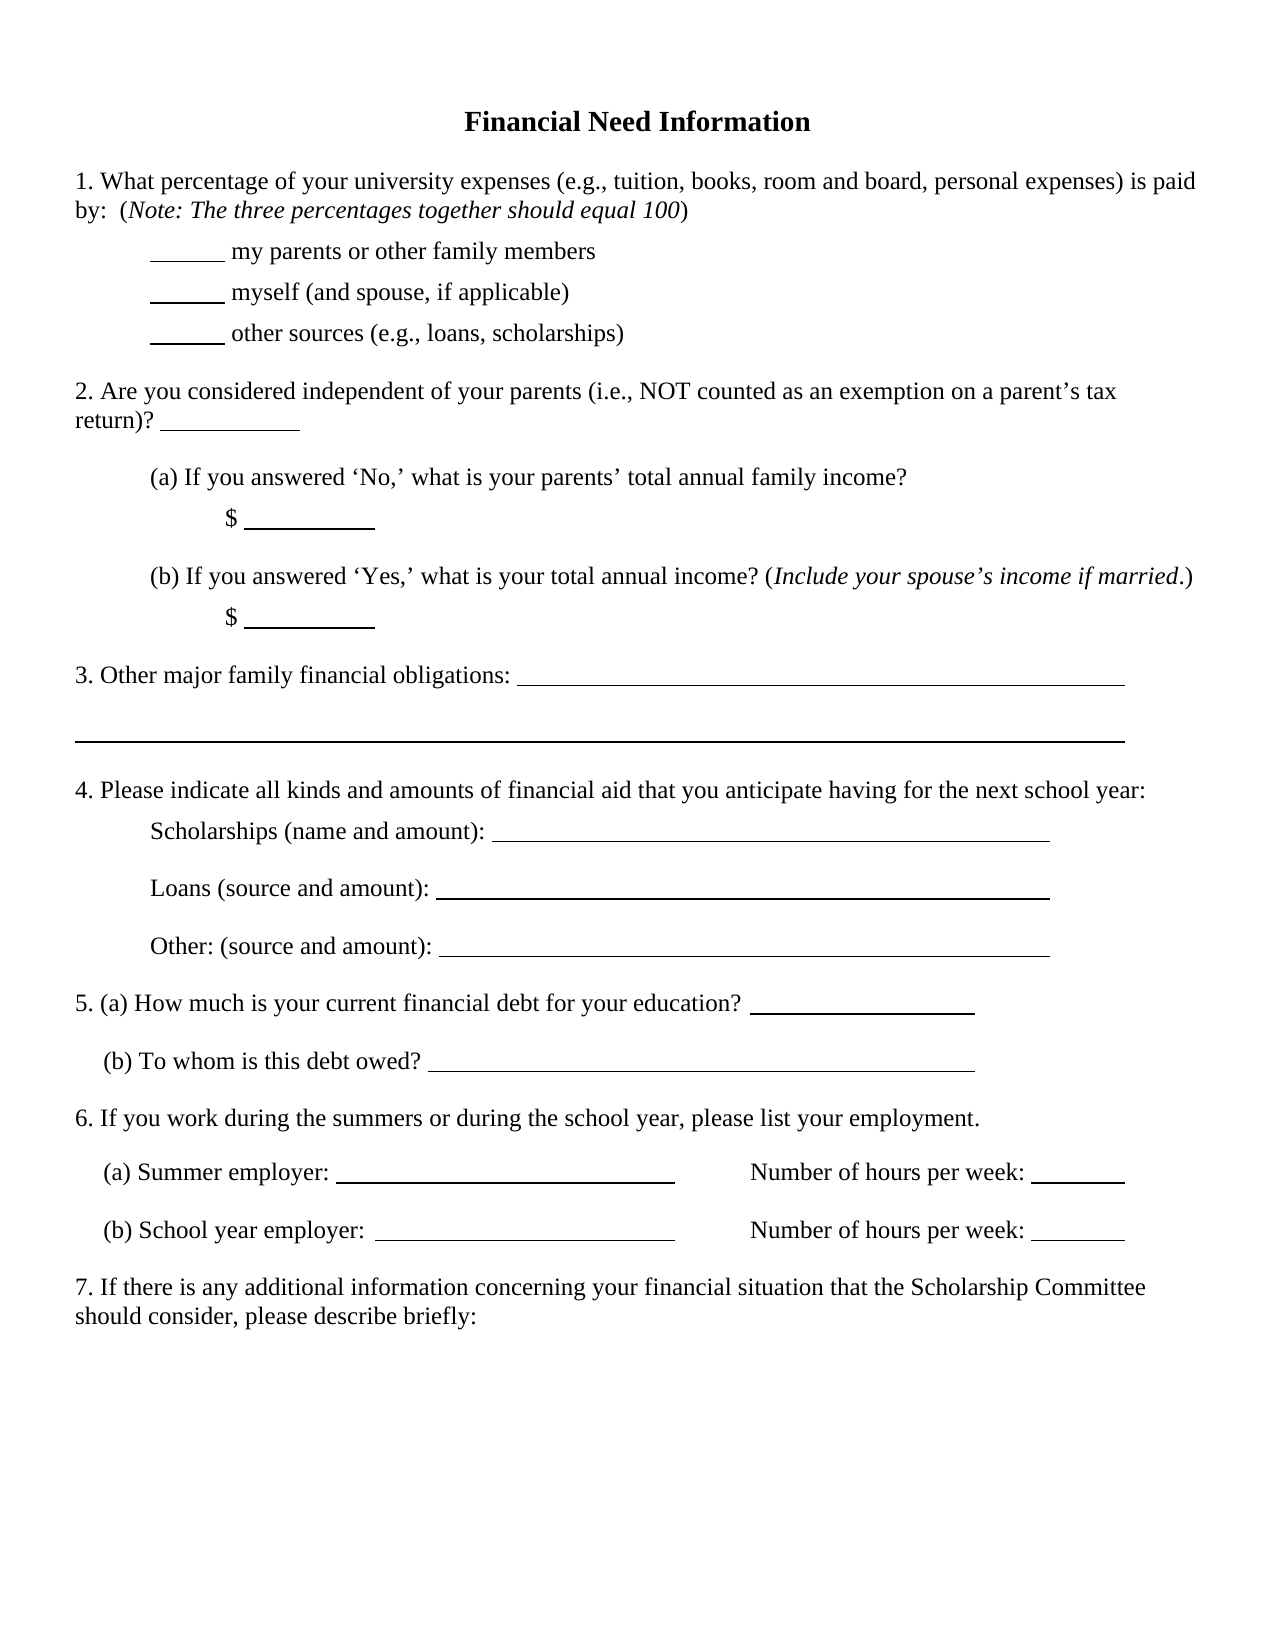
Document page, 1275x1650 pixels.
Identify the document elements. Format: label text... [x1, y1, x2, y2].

text 4. Please indicate all kinds and amounts of financial aid that you anticipate having for the next school year: [75, 775, 1200, 803]
text Other: (source and amount): [75, 931, 1200, 960]
text $ [150, 602, 1200, 631]
text my parents or other family members [75, 236, 1200, 265]
text Financial Need Information [75, 104, 1200, 137]
text 6. If you work during the summers or during the school year, please list your employment. [75, 1103, 1200, 1132]
text (a) Summer employer: Number of hours per week: [75, 1157, 1200, 1186]
text 7. If there is any additional information concerning your financial situation that the Scholarship Committee should consider, please describe briefly: [75, 1272, 1200, 1330]
text 2. Are you considered independent of your parents (i.e., NOT counted as an exemption on a parent’s tax return)? [75, 376, 1200, 433]
text 1. What percentage of your university expenses (e.g., tuition, books, room and board, personal expenses) is paid by: (Note: The three percentages together should equal 100) [75, 166, 1200, 223]
text (a) If you answered ‘No,’ what is your parents’ total annual family income? [75, 462, 1200, 491]
text (b) If you answered ‘Yes,’ what is your total annual income? (Include your spouse’s income if married.) [75, 561, 1200, 590]
text 3. Other major family financial obligations: [75, 660, 1200, 688]
text (b) School year employer: Number of hours per week: [75, 1215, 1200, 1243]
text other sources (e.g., loans, scholarships) [75, 318, 1200, 347]
text $ [150, 503, 1200, 532]
text Loans (source and amount): [75, 873, 1200, 902]
text 5. (a) How much is your current financial debt for your education? [75, 988, 1200, 1017]
text myself (and spouse, if applicable) [75, 277, 1200, 306]
text (b) To whom is this debt owed? [75, 1046, 1200, 1075]
text Scholarships (name and amount): [75, 816, 1200, 845]
